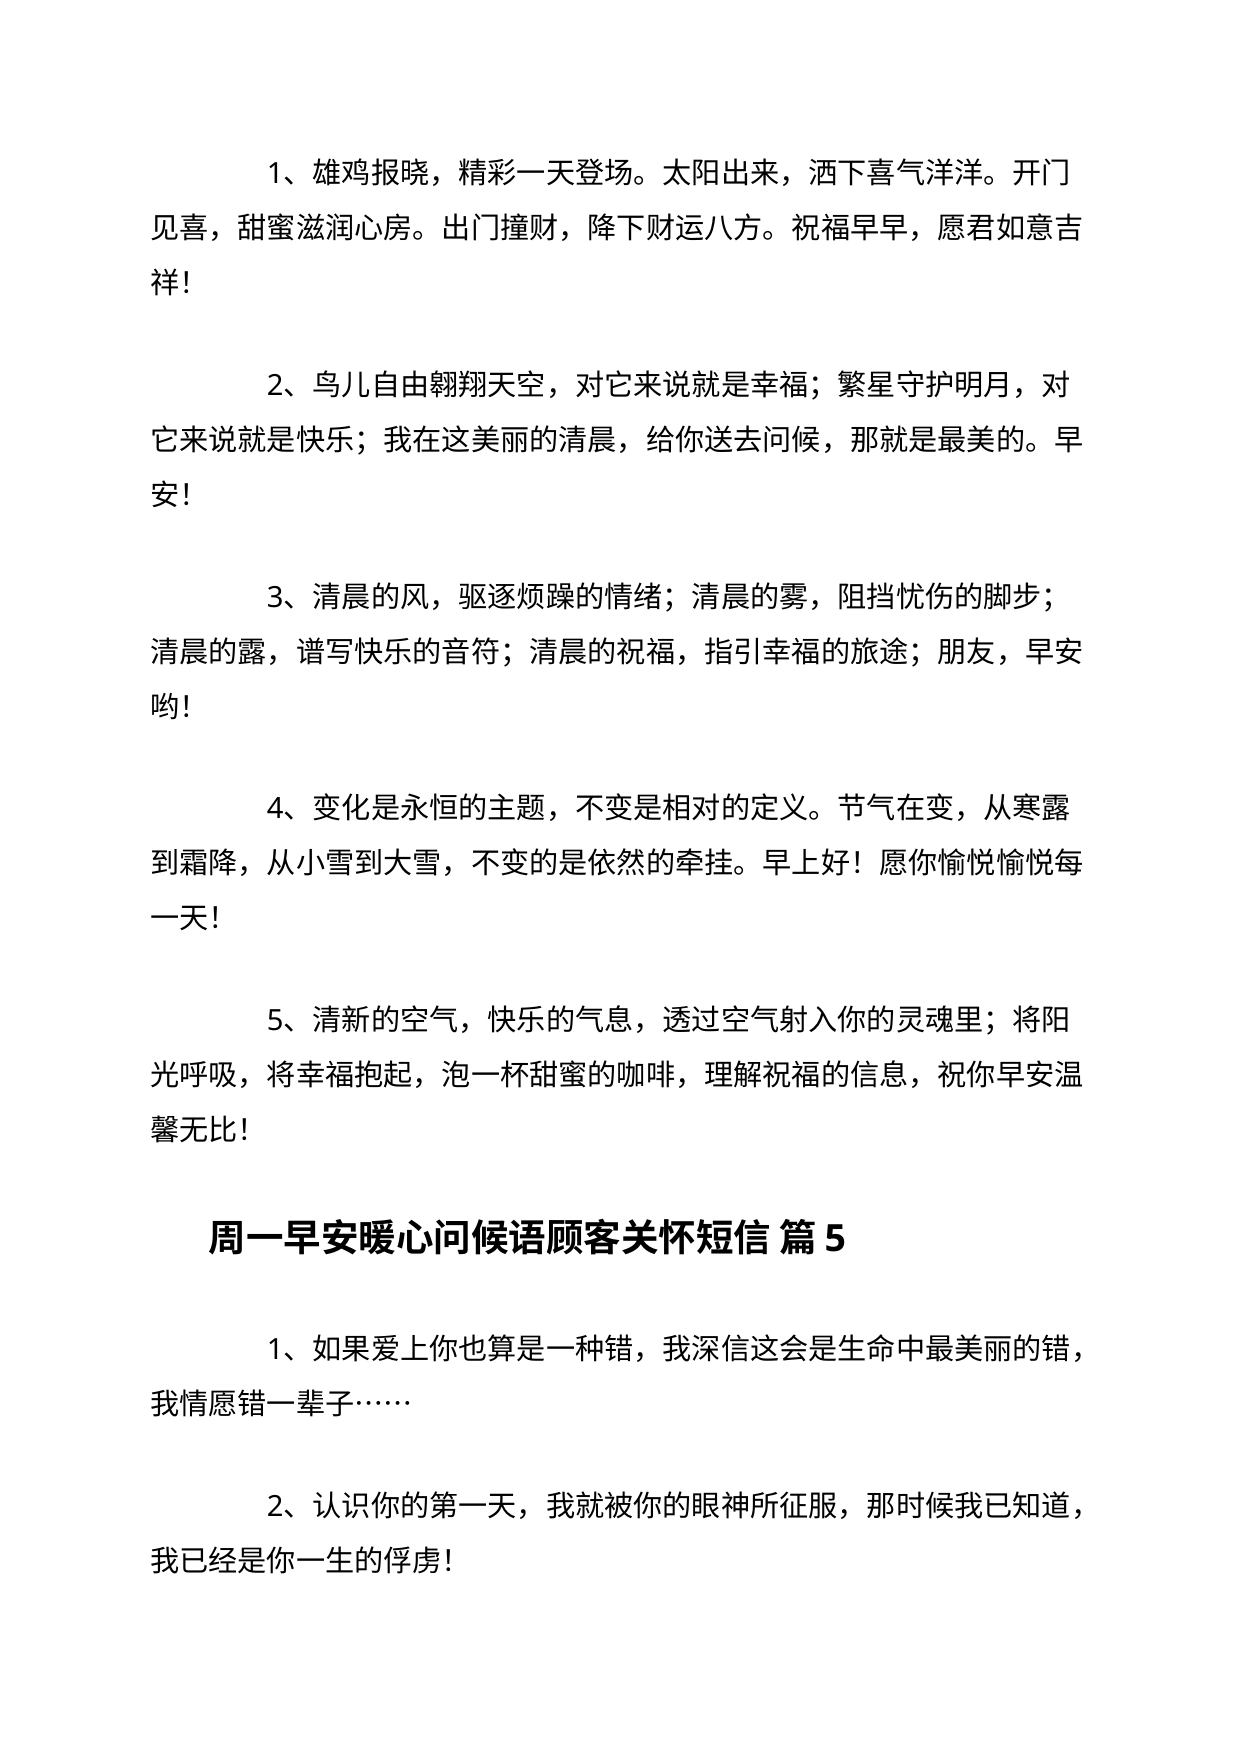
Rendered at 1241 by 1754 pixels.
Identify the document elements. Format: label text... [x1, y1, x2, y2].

text 1、如果爱上你也算是一种错，我深信这会是生命中最美丽的错，我情愿错一辈子…… [150, 1326, 1090, 1423]
text 2、鸟儿自由翱翔天空，对它来说就是幸福；繁星守护明月，对它来说就是快乐；我在这美丽的清晨，给你送去问候，那就是最美的。早安！ [150, 362, 1090, 514]
text 5、清新的空气，快乐的气息，透过空气射入你的灵魂里；将阳光呼吸，将幸福抱起，泡一杯甜蜜的咖啡，理解祝福的信息，祝你早安温馨无比！ [150, 997, 1090, 1149]
text 1、雄鸡报晓，精彩一天登场。太阳出来，洒下喜气洋洋。开门见喜，甜蜜滋润心房。出门撞财，降下财运八方。祝福早早，愿君如意吉祥！ [150, 150, 1090, 302]
text 2、认识你的第一天，我就被你的眼神所征服，那时候我已知道，我已经是你一生的俘虏！ [150, 1483, 1090, 1580]
text 3、清晨的风，驱逐烦躁的情绪；清晨的雾，阻挡忧伤的脚步；清晨的露，谱写快乐的音符；清晨的祝福，指引幸福的旅途；朋友，早安哟！ [150, 573, 1090, 726]
text 4、变化是永恒的主题，不变是相对的定义。节气在变，从寒露到霜降，从小雪到大雪，不变的是依然的牵挂。早上好！愿你愉悦愉悦每一天！ [150, 785, 1090, 937]
text 周一早安暖心问候语顾客关怀短信 篇5 [150, 1208, 1090, 1263]
